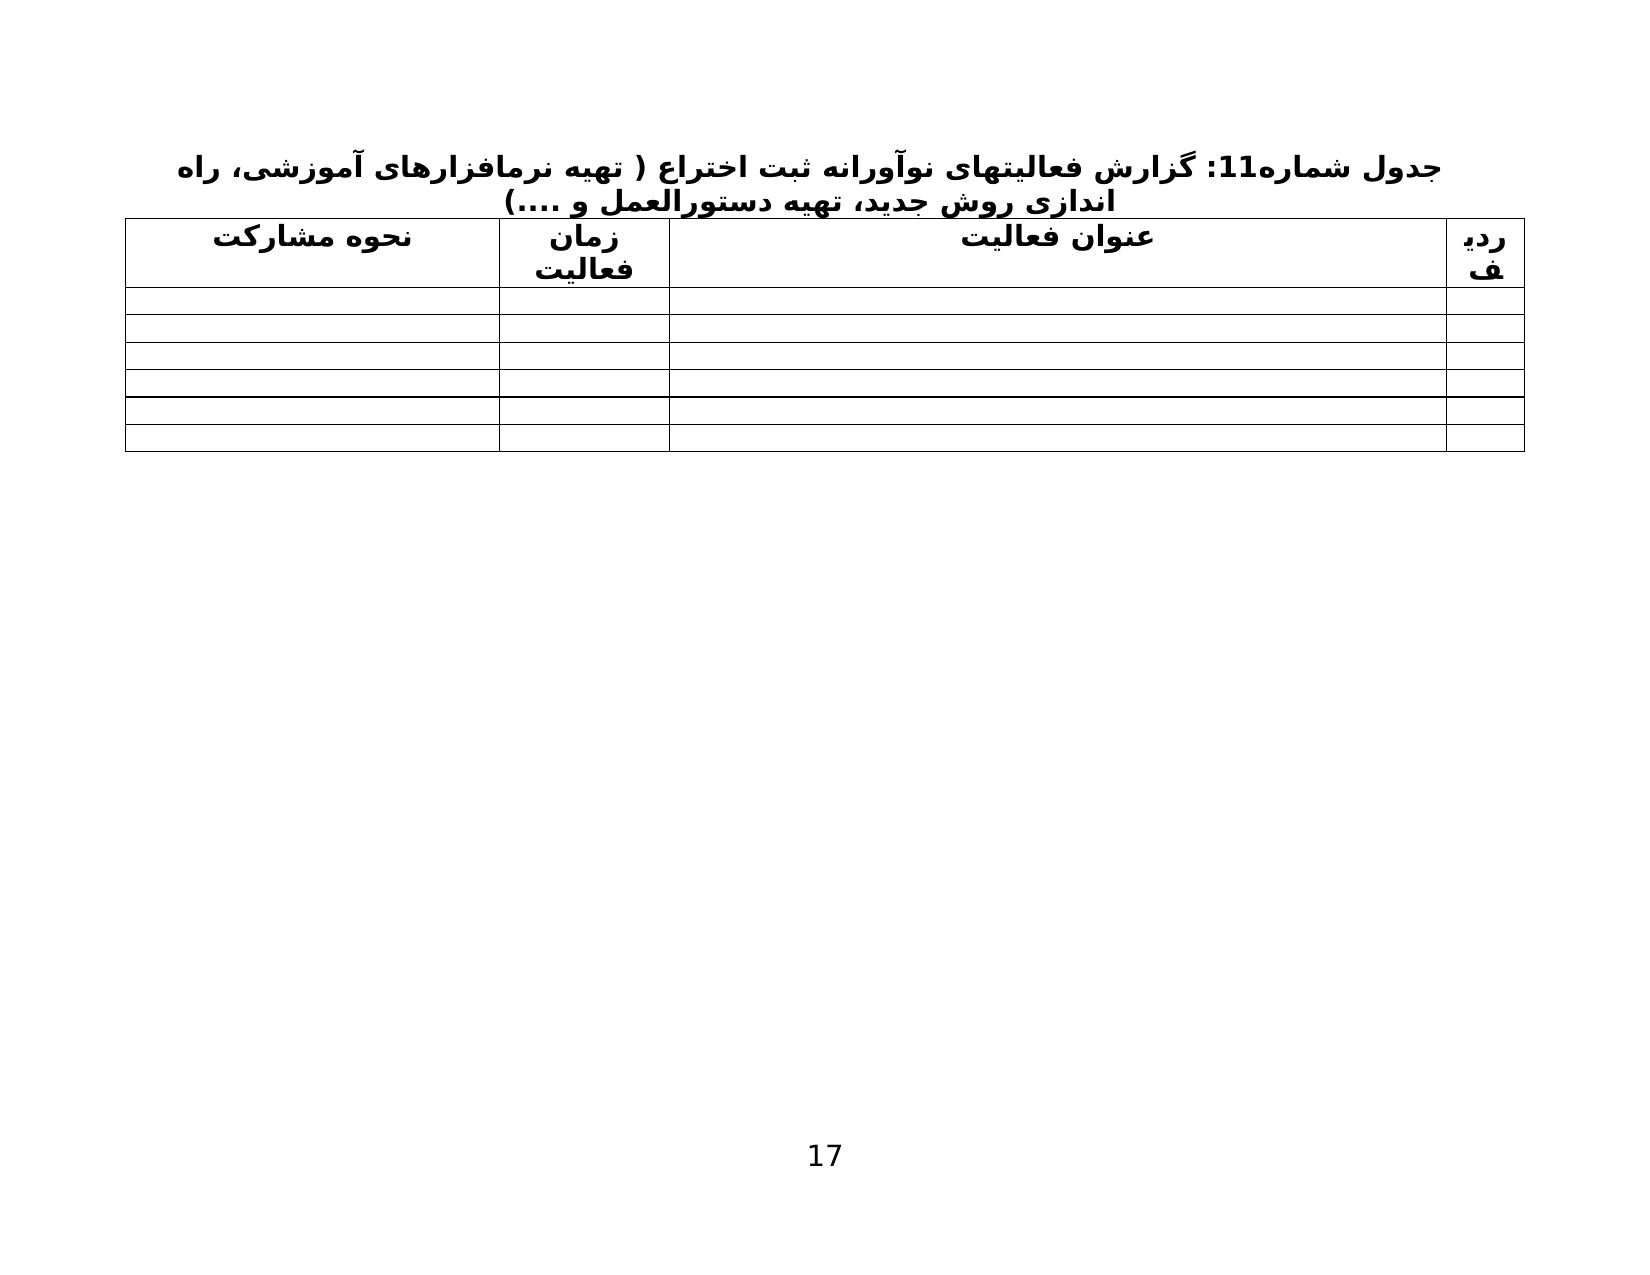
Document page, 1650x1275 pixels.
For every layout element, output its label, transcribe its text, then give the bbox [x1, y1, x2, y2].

table_cell [126, 425, 499, 451]
table_cell [126, 398, 499, 424]
table_cell [500, 343, 669, 369]
table_cell [500, 425, 669, 451]
table_cell [670, 370, 1446, 396]
table_cell [126, 343, 499, 369]
table_cell [500, 288, 669, 314]
table_cell [1447, 315, 1524, 342]
table_cell [500, 315, 669, 342]
table_header عنوان فعالیت [670, 219, 1446, 287]
table_header ردیف [1447, 219, 1524, 287]
table_cell [1447, 343, 1524, 369]
table_cell [126, 288, 499, 314]
table_cell [1447, 398, 1524, 424]
table_cell [670, 398, 1446, 424]
table_cell [1447, 288, 1524, 314]
table_cell [500, 398, 669, 424]
table_cell [500, 370, 669, 396]
table_cell [670, 425, 1446, 451]
table_cell [670, 315, 1446, 342]
list جدول شماره11: گزارش فعالیتهای نوآورانه ثبت اختراع ( تهیه نرمافزارهای آموزشی، راه اندازی روش جدید، تهیه دستورالعمل و ....) [150, 150, 1470, 218]
table_cell [1447, 425, 1524, 451]
table_cell [670, 343, 1446, 369]
table_header زمان فعالیت [500, 219, 669, 287]
table_cell [126, 370, 499, 396]
table_cell [1447, 370, 1524, 396]
table_cell [670, 288, 1446, 314]
table_cell [126, 315, 499, 342]
table_header نحوه مشارکت [126, 219, 499, 287]
